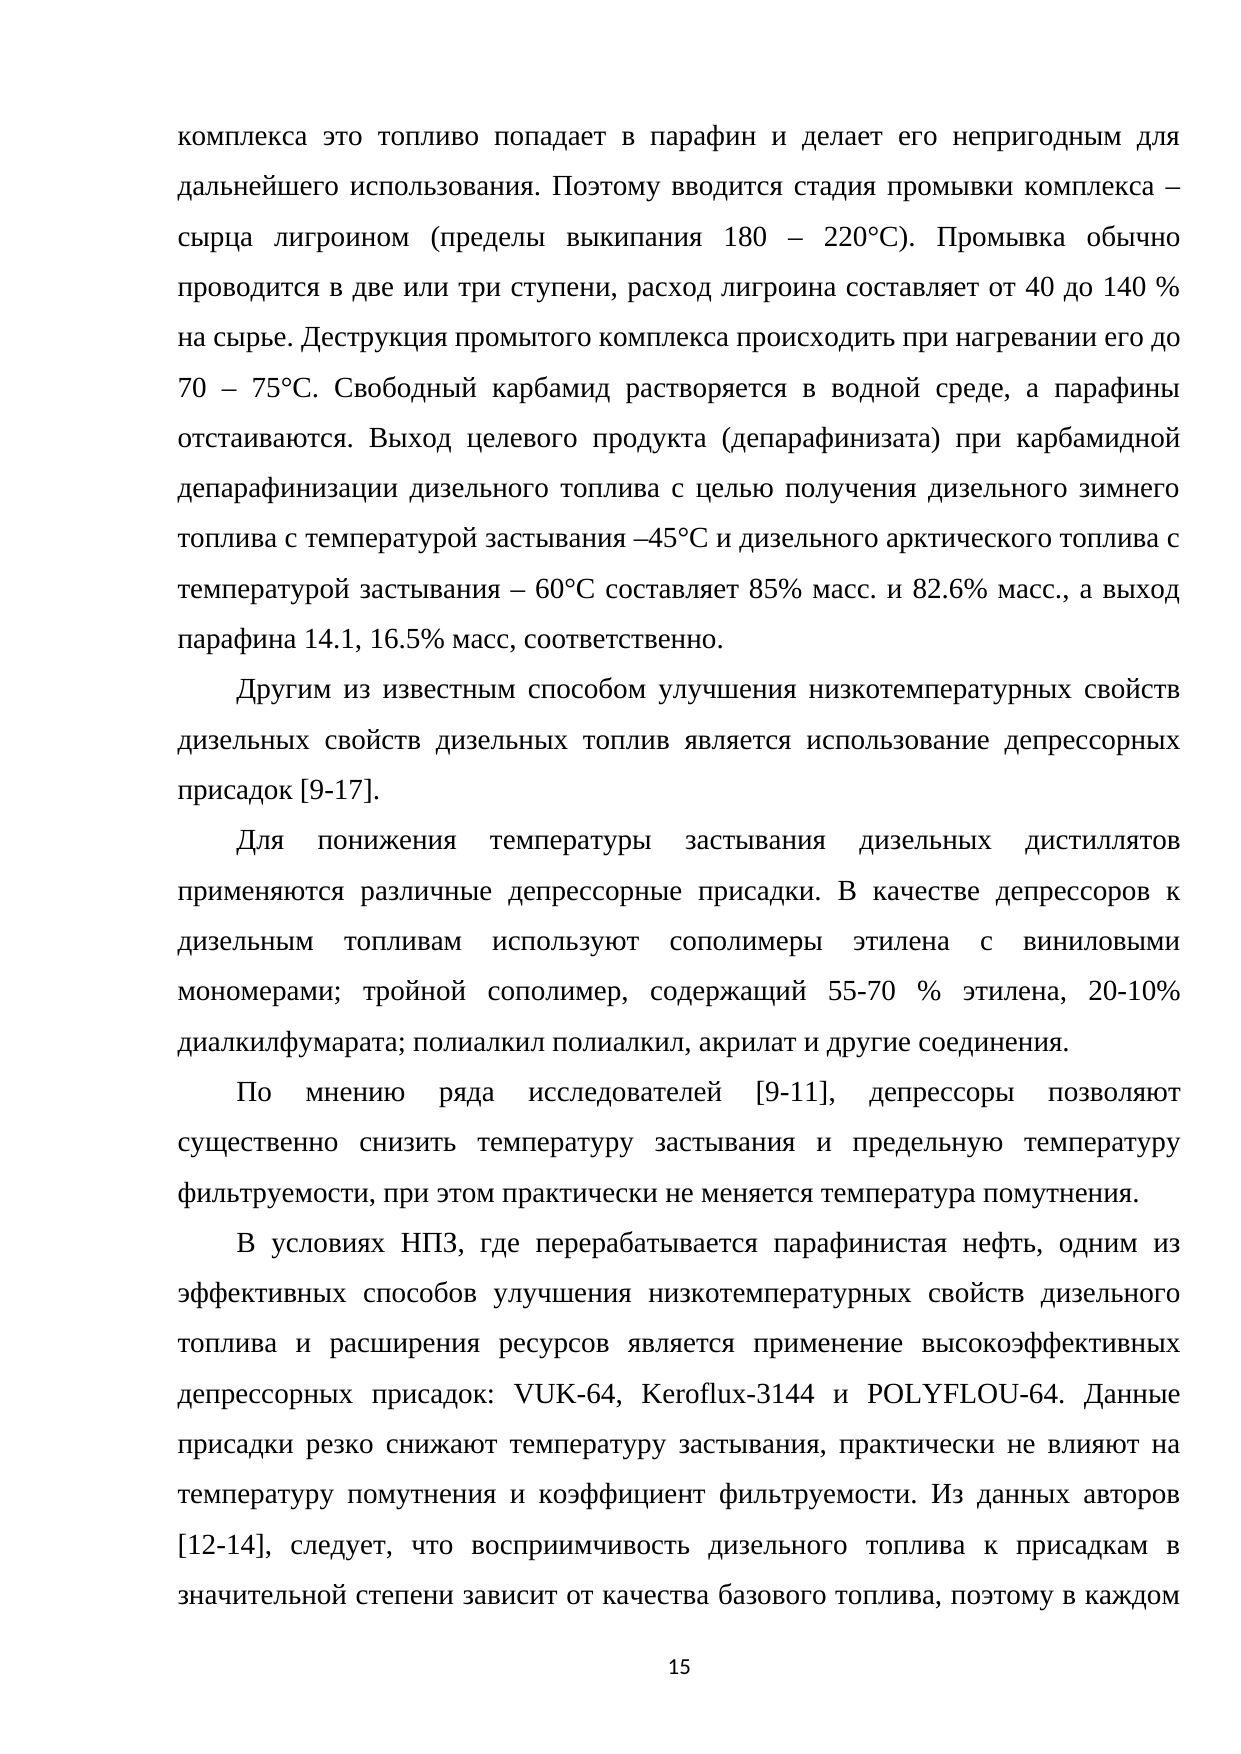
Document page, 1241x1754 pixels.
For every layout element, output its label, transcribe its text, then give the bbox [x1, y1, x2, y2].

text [177, 118, 1181, 655]
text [177, 1225, 1181, 1611]
text По мнению ряда исследователей [9-11], депрессоры позволяют существенно снизить температуру застывания и предельную температуру фильтруемости, при этом практически не меняется температура помутнения. [177, 1074, 1181, 1208]
text Для понижения температуры застывания дизельных дистиллятов применяются различные депрессорные присадки. В качестве депрессоров к дизельным топливам используют сополимеры этилена с виниловыми мономерами; тройной сополимер, содержащий 55-70 % этилена, 20-10% диалкилфумарата; полиалкил полиалкил, акрилат и другие соединения. [177, 822, 1181, 1057]
text Другим из известным способом улучшения низкотемпературных свойств дизельных свойств дизельных топлив является использование депрессорных присадок [9-17]. [177, 672, 1181, 806]
